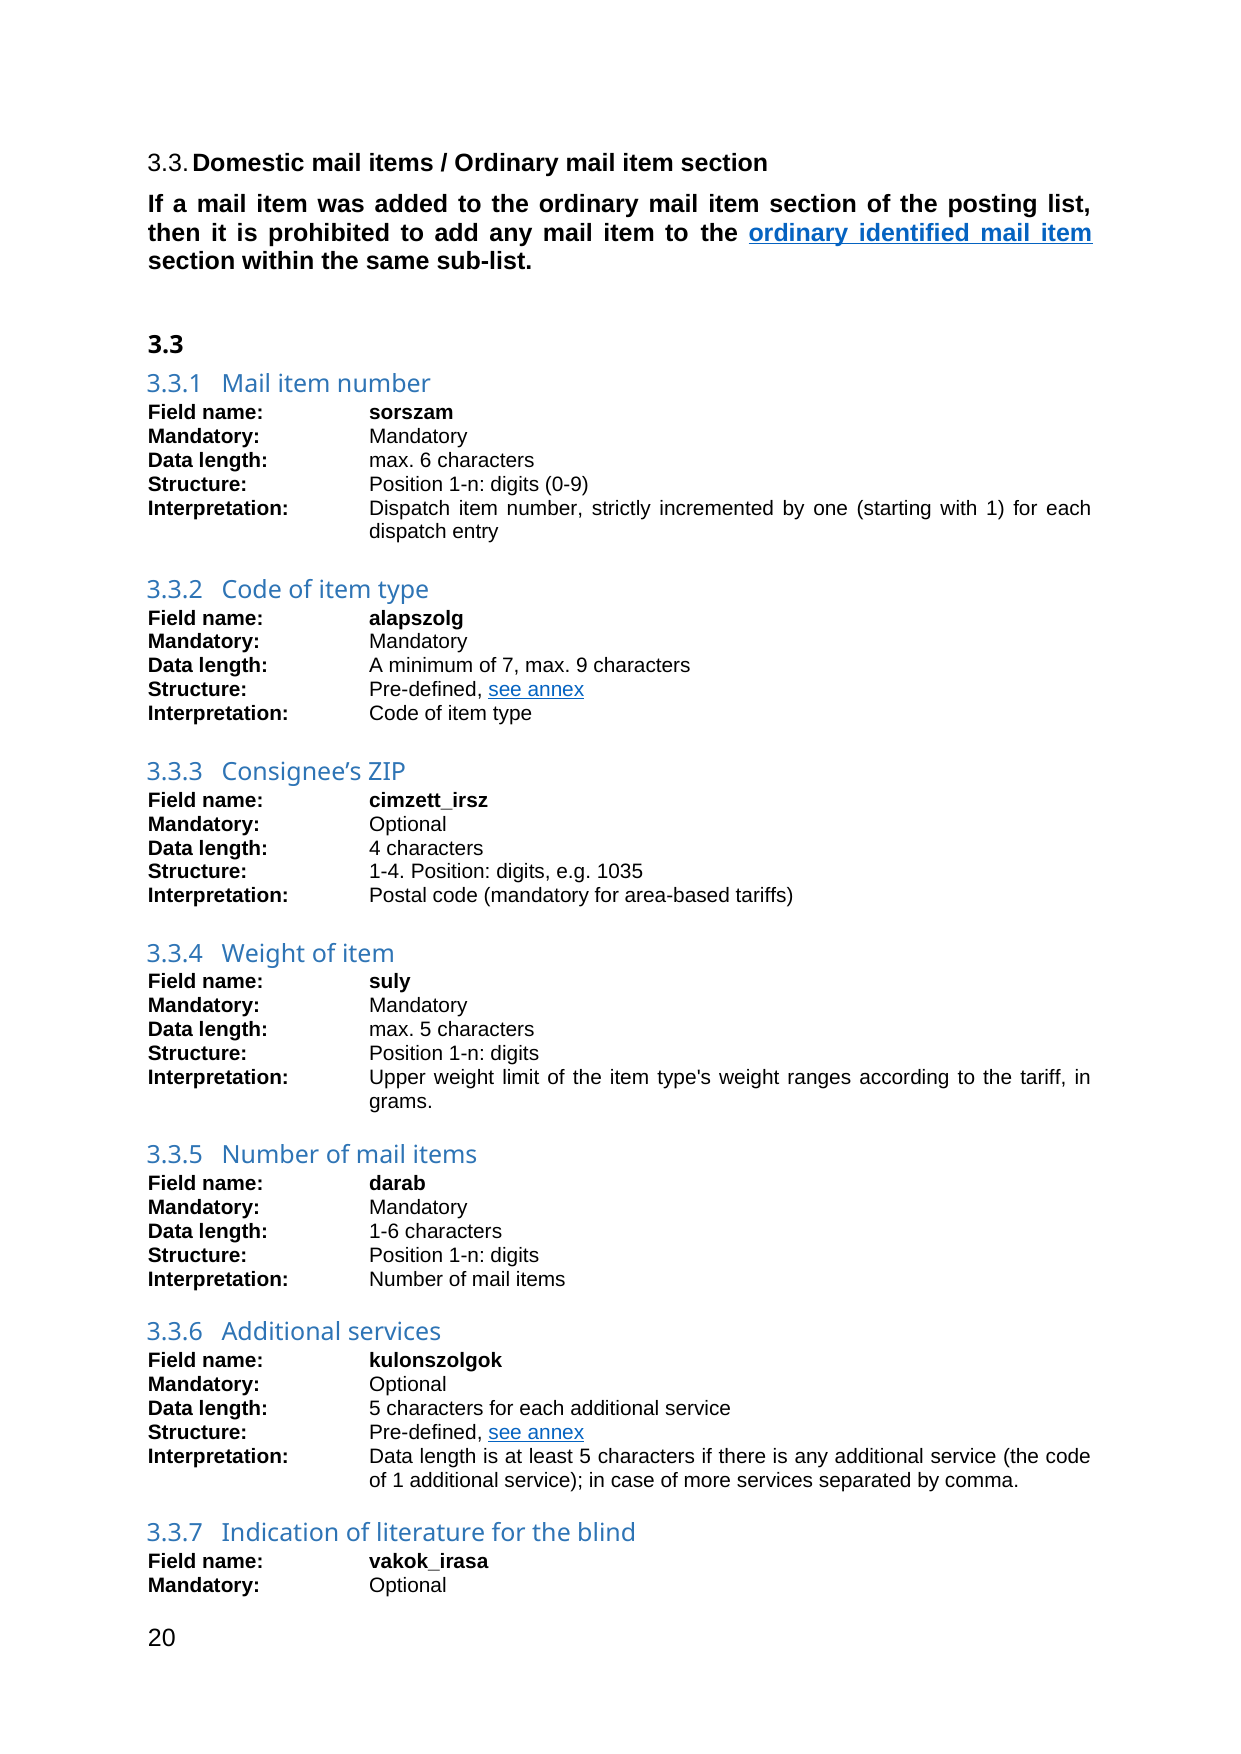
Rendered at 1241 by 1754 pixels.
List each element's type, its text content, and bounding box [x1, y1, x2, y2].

text Mandatory: Mandatory [148, 629, 1093, 653]
subtitle Number of mail items [146, 1136, 1093, 1171]
text Interpretation: Data length is at least 5 characters if there is any additional service (the code of 1 additional service); in case of more services separated by comma. [148, 1443, 1093, 1491]
text Field name: alapszolg [148, 605, 1093, 629]
text Structure: Position 1-n: digits [148, 1041, 1093, 1065]
text Field name: sorszam [148, 399, 1093, 423]
text Structure: Position 1-n: digits (0-9) [148, 471, 1093, 495]
text Data length: max. 6 characters [148, 447, 1093, 471]
text Data length: max. 5 characters [148, 1017, 1093, 1041]
text Structure: Pre-defined, see annex [148, 677, 1093, 701]
subtitle Code of item type [146, 571, 1093, 605]
text Interpretation: Code of item type [148, 701, 1093, 725]
text Data length: 5 characters for each additional service [148, 1396, 1093, 1419]
text Field name: vakok_irasa [148, 1549, 1093, 1573]
subtitle Mail item number [146, 365, 1093, 399]
text Mandatory: Optional [148, 811, 1093, 835]
text If a mail item was added to the ordinary mail item section of the posting list, then it is prohibited to add any mail item to the ordinary identified mail item section within the same sub-list. [148, 189, 1093, 275]
text Interpretation: Dispatch item number, strictly incremented by one (starting with 1) for each dispatch entry [148, 495, 1093, 543]
subtitle Additional services [146, 1314, 1093, 1348]
text Data length: A minimum of 7, max. 9 characters [148, 653, 1093, 677]
subtitle Domestic mail items / Ordinary mail item section [147, 148, 1093, 176]
text Structure: 1-4. Position: digits, e.g. 1035 [148, 859, 1093, 883]
text Field name: cimzett_irsz [148, 787, 1093, 811]
text Field name: darab [148, 1171, 1093, 1194]
text Field name: kulonszolgok [148, 1348, 1093, 1372]
text Mandatory: Optional [148, 1573, 1093, 1597]
subtitle Indication of literature for the blind [146, 1515, 1093, 1549]
text Interpretation: Upper weight limit of the item type's weight ranges according to the tariff, in grams. [148, 1065, 1093, 1113]
text Mandatory: Mandatory [148, 423, 1093, 447]
text Structure: Pre-defined, see annex [148, 1419, 1093, 1443]
subtitle Consignee’s ZIP [146, 753, 1093, 787]
text Interpretation: Postal code (mandatory for area-based tariffs) [148, 883, 1093, 907]
text Mandatory: Mandatory [148, 993, 1093, 1017]
text Data length: 1-6 characters [148, 1218, 1093, 1242]
text Field name: suly [148, 969, 1093, 993]
text Mandatory: Mandatory [148, 1194, 1093, 1218]
text Data length: 4 characters [148, 835, 1093, 859]
text Mandatory: Optional [148, 1372, 1093, 1396]
text Interpretation: Number of mail items [148, 1266, 1093, 1290]
text Structure: Position 1-n: digits [148, 1242, 1093, 1266]
subtitle Weight of item [146, 935, 1093, 969]
